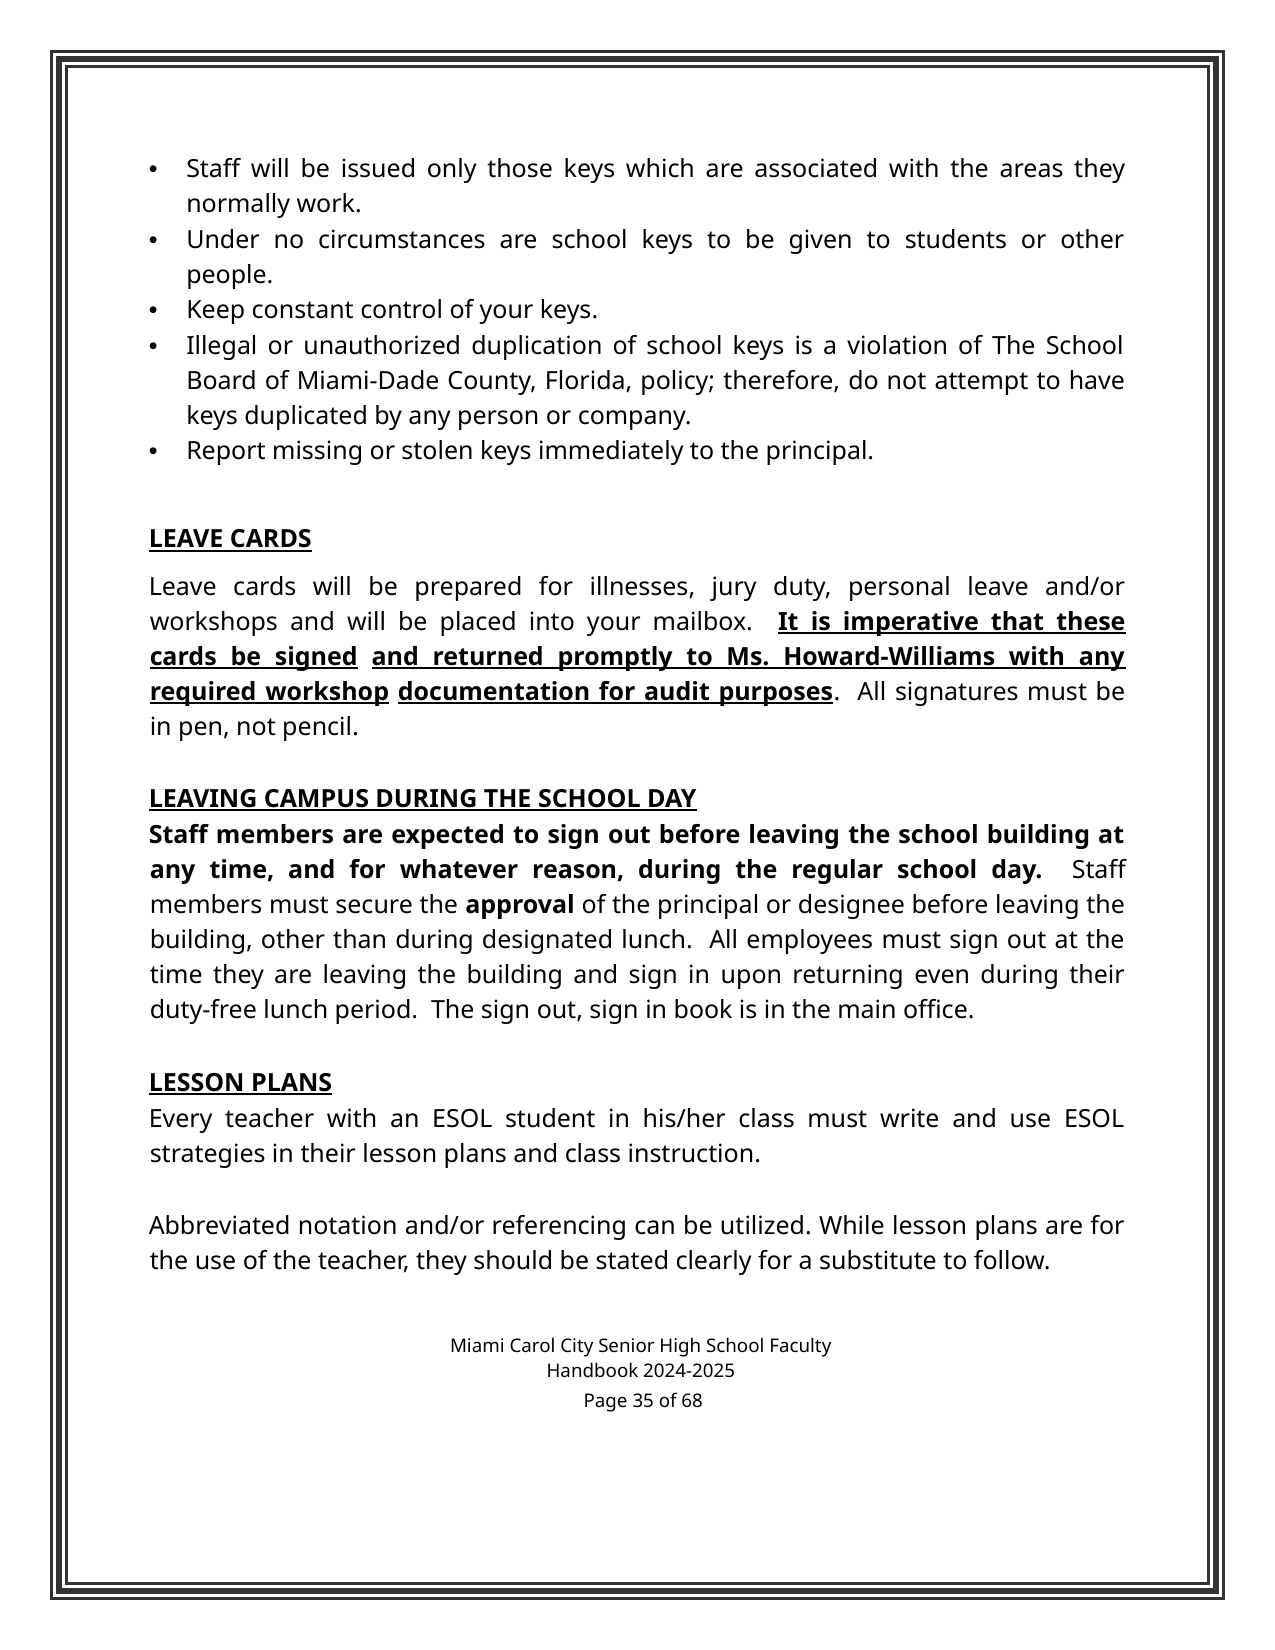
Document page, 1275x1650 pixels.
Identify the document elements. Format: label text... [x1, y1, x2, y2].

subtitle LEAVING CAMPUS DURING THE SCHOOL DAY [148, 780, 1163, 814]
text Staff members are expected to sign out before leaving the school building at any time, and for whatever reason, during the regular school day. Staff members must secure the approval of the principal or designee before leaving the building, other than during designated lunch. All employees must sign out at the time they are leaving the building and sign in upon returning even during their duty-free lunch period. The sign out, sign in book is in the main office. [148, 817, 1126, 1026]
text Leave cards will be prepared for illnesses, jury duty, personal leave and/or workshops and will be placed into your mailbox. It is imperative that these cards be signed and returned promptly to Ms. Howard-Williams with any required workshop documentation for audit purposes. All signatures must be in pen, not pencil. [148, 568, 1126, 742]
subtitle LEAVE CARDS [148, 521, 1163, 555]
list Illegal or unauthorized duplication of school keys is a violation of The School Board of Miami-Dade County, Florida, policy; therefore, do not attempt to have keys duplicated by any person or company. [148, 327, 1126, 431]
subtitle LESSON PLANS [148, 1064, 1163, 1098]
list Under no circumstances are school keys to be given to students or other people. [148, 221, 1126, 290]
list Report missing or stolen keys immediately to the principal. [148, 433, 1126, 467]
text Every teacher with an ESOL student in his/her class must write and use ESOL strategies in their lesson plans and class instruction. [148, 1101, 1126, 1170]
list Keep constant control of your keys. [148, 292, 1126, 326]
text Abbreviated notation and/or referencing can be utilized. While lesson plans are for the use of the teacher, they should be stated clearly for a substitute to follow. [148, 1208, 1126, 1277]
list Staff will be issued only those keys which are associated with the areas they normally work. [148, 151, 1126, 220]
